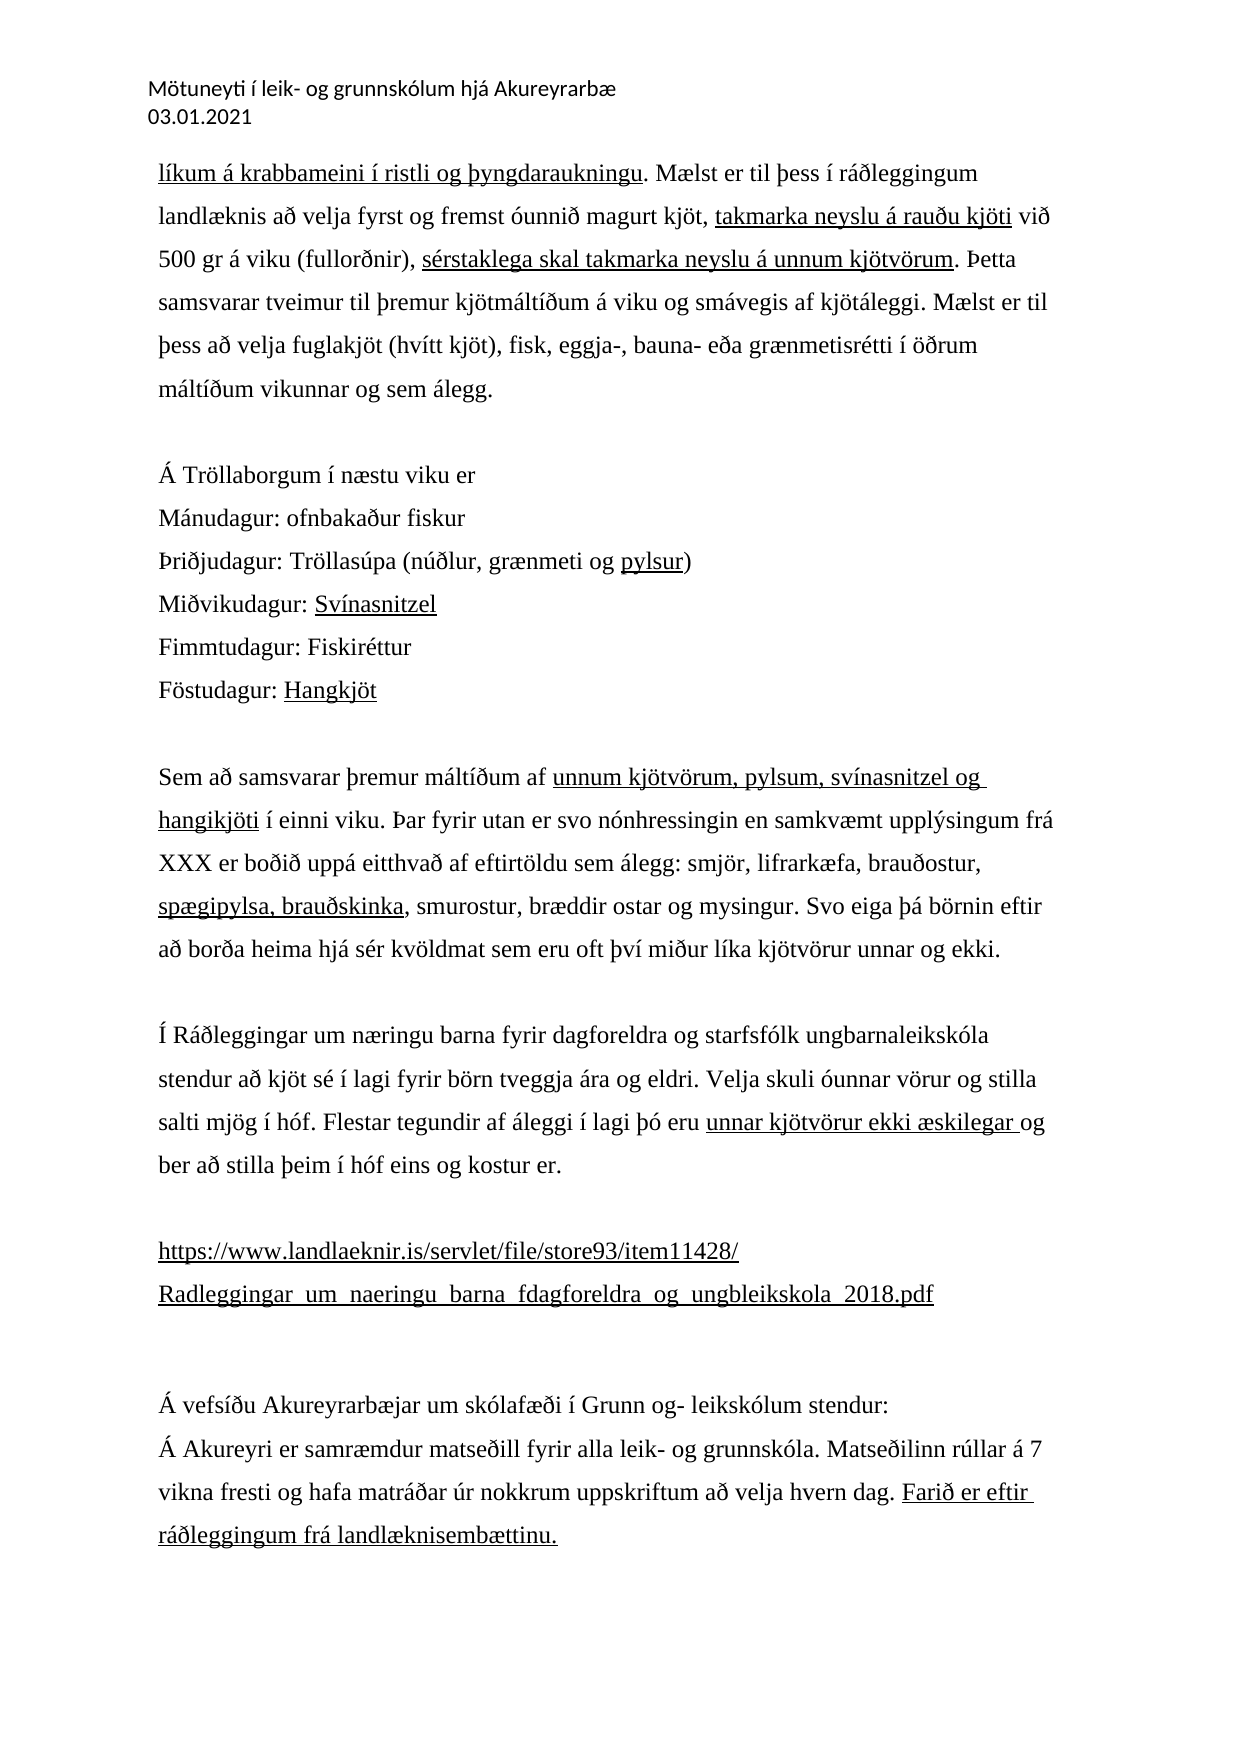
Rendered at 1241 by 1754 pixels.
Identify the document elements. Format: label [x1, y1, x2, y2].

table_cell [148, 148, 1071, 1572]
